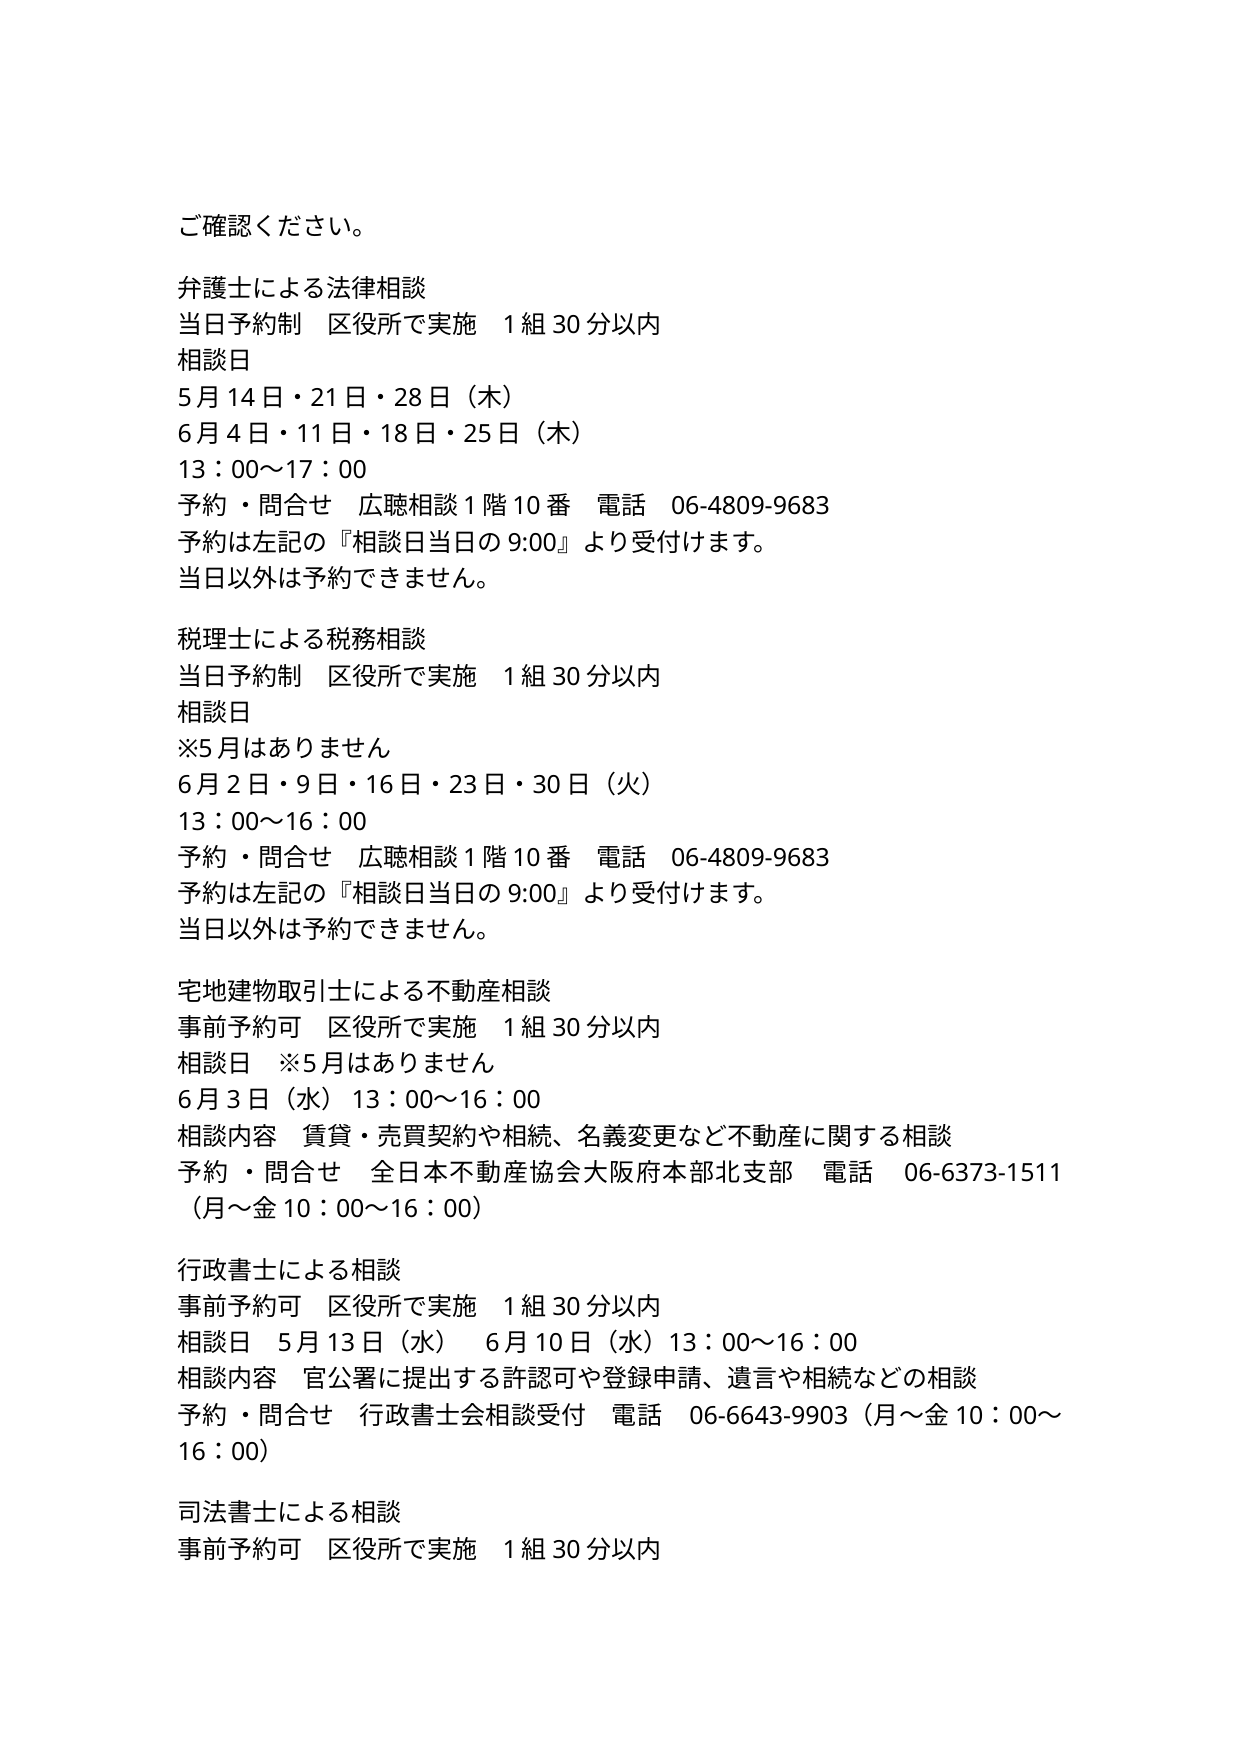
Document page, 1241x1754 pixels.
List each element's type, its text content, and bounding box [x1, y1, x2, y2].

text ※5月はありません [177, 728, 1063, 765]
text 事前予約可 区役所で実施 1組 30分以内 [177, 1007, 1063, 1044]
text 当日予約制 区役所で実施 1組 30分以内 [177, 656, 1063, 692]
text 当日以外は予約できません。 [177, 558, 1063, 594]
text 事前予約可 区役所で実施 1組 30分以内 [177, 1529, 1063, 1565]
text 5月14日・21日・28日（木） [177, 377, 1063, 413]
text 予約 ・問合せ 全日本不動産協会大阪府本部北支部 電話 06-6373-1511（月～金10：00～16：00） [177, 1152, 1063, 1225]
text 予約は左記の『相談日当日の9:00』より受付けます。 [177, 873, 1063, 910]
text 弁護士による法律相談 [177, 268, 1063, 304]
text 司法書士による相談 [177, 1493, 1063, 1529]
text 6月2日・9日・16日・23日・30日（火） [177, 765, 1063, 801]
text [177, 207, 1063, 243]
text 相談日 [177, 341, 1063, 377]
text 当日予約制 区役所で実施 1組 30分以内 [177, 304, 1063, 341]
text 予約は左記の『相談日当日の9:00』より受付けます。 [177, 522, 1063, 558]
text 相談日 ※5月はありません [177, 1044, 1063, 1080]
text 6月4日・11日・18日・25日（木） [177, 413, 1063, 449]
text 税理士による税務相談 [177, 620, 1063, 656]
text 宅地建物取引士による不動産相談 [177, 971, 1063, 1007]
text 13：00～17：00 [177, 449, 1063, 486]
text 相談日 [177, 692, 1063, 728]
text 相談日 5月13日（水） 6月10日（水）13：00～16：00 [177, 1323, 1063, 1359]
text 事前予約可 区役所で実施 1組 30分以内 [177, 1286, 1063, 1323]
text 当日以外は予約できません。 [177, 910, 1063, 946]
text 予約 ・問合せ 行政書士会相談受付 電話 06-6643-9903（月～金10：00～16：00） [177, 1395, 1063, 1468]
text 予約 ・問合せ 広聴相談1階10番 電話 06-4809-9683 [177, 837, 1063, 873]
text 予約 ・問合せ 広聴相談1階10番 電話 06-4809-9683 [177, 486, 1063, 522]
text 相談内容 賃貸・売買契約や相続、名義変更など不動産に関する相談 [177, 1116, 1063, 1152]
text 相談内容 官公署に提出する許認可や登録申請、遺言や相続などの相談 [177, 1359, 1063, 1395]
text 行政書士による相談 [177, 1250, 1063, 1286]
text 6月3日（水） 13：00～16：00 [177, 1080, 1063, 1116]
text 13：00～16：00 [177, 801, 1063, 837]
